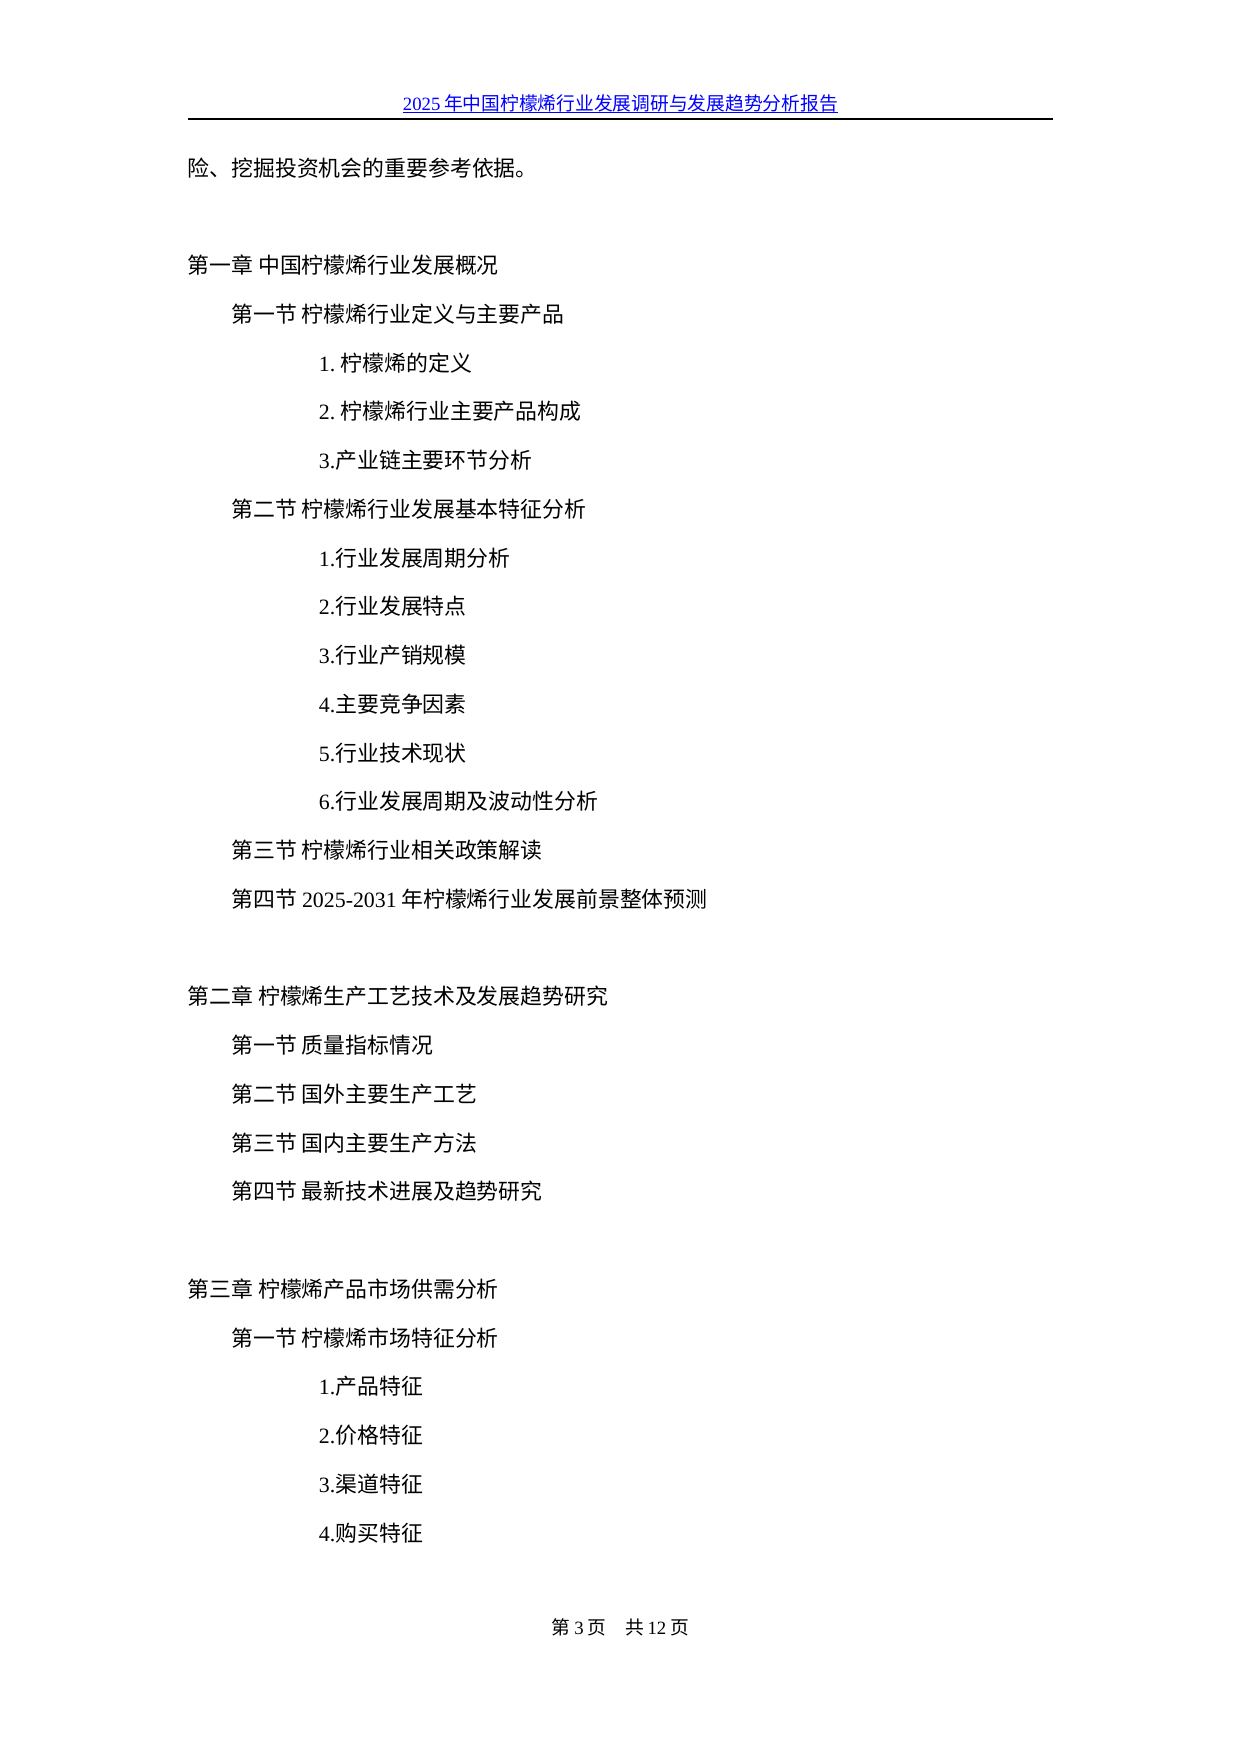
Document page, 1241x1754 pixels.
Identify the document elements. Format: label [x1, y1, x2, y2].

text [187, 150, 1053, 1548]
